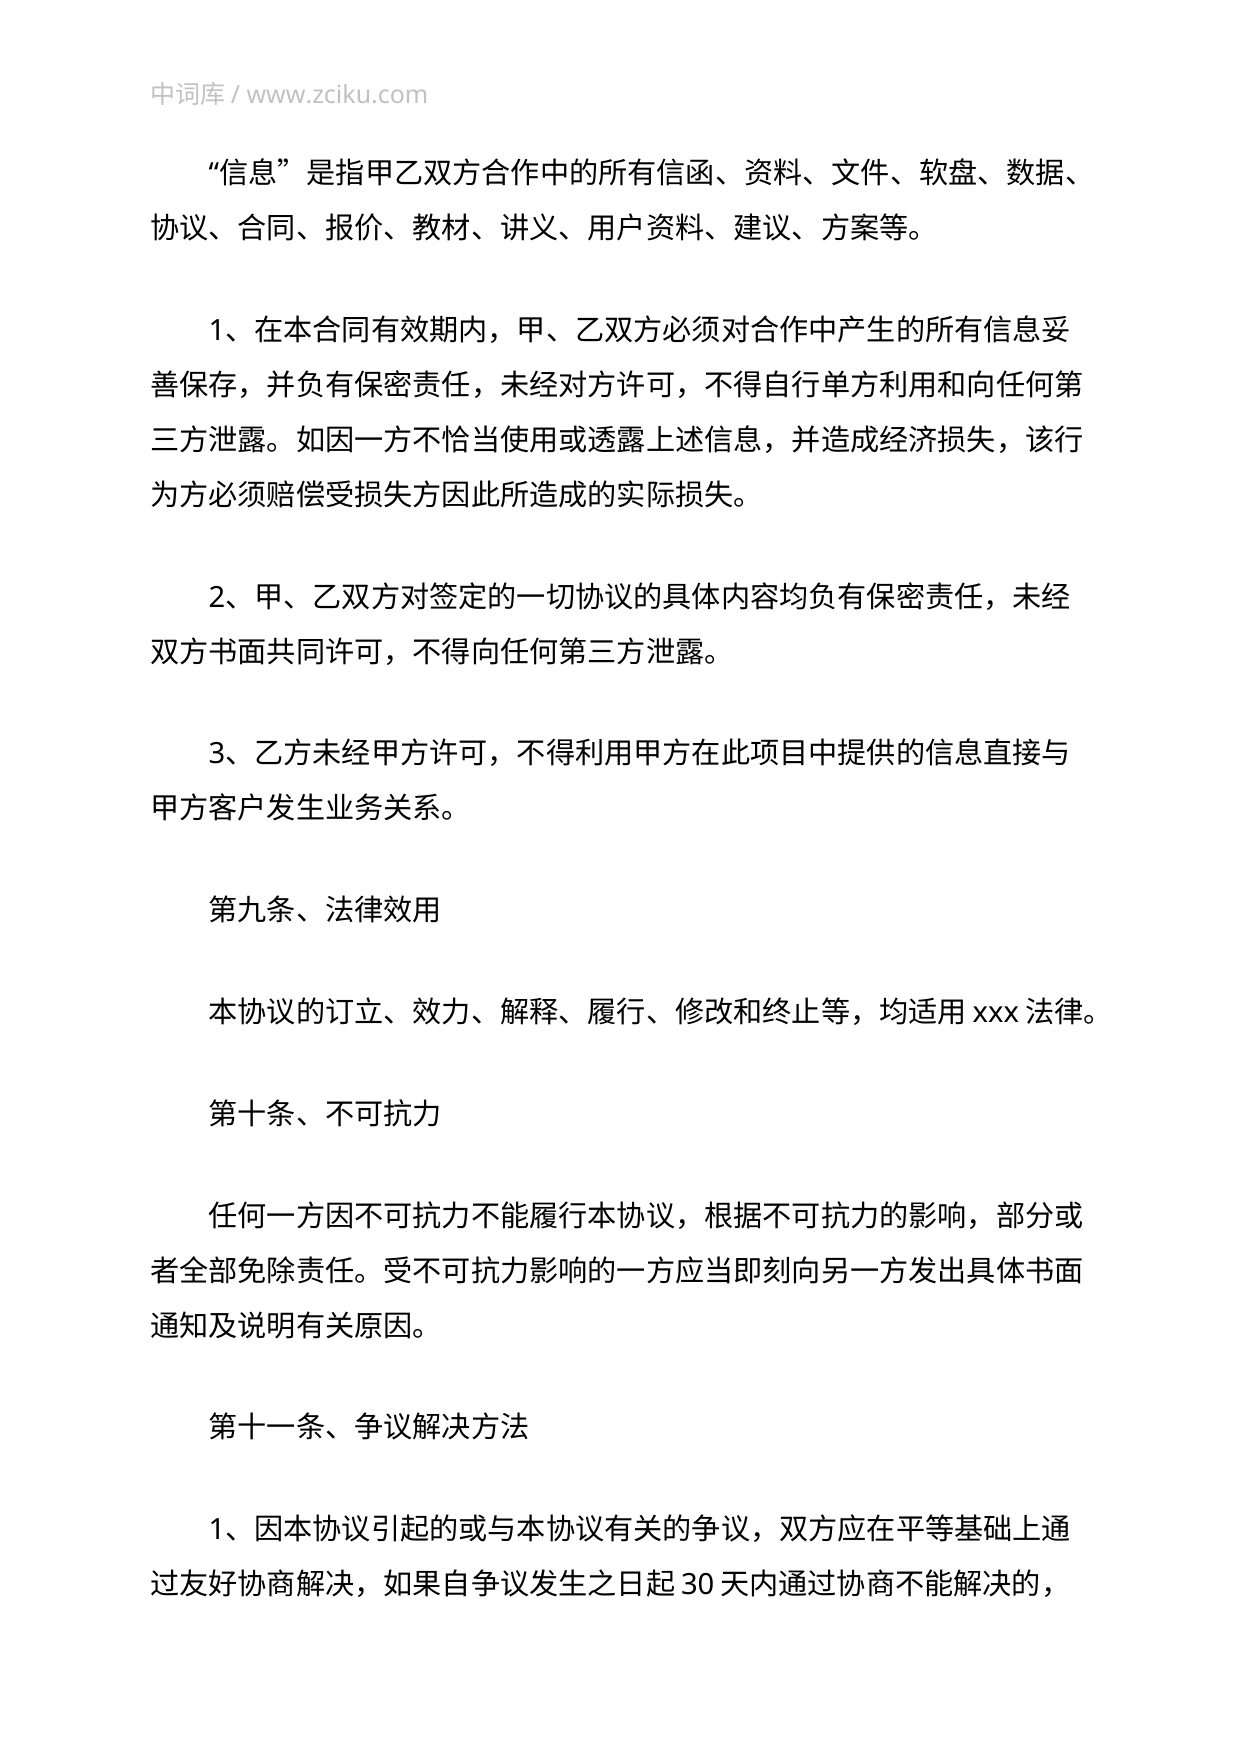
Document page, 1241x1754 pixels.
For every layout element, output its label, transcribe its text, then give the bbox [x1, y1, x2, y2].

text 第十条、不可抗力 [150, 1091, 1090, 1133]
text 第十一条、争议解决方法 [150, 1404, 1090, 1446]
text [150, 1506, 1090, 1603]
text 本协议的订立、效力、解释、履行、修改和终止等，均适用xxx法律。 [150, 989, 1090, 1031]
text 3、乙方未经甲方许可，不得利用甲方在此项目中提供的信息直接与甲方客户发生业务关系。 [150, 730, 1090, 827]
text 2、甲、乙双方对签定的一切协议的具体内容均负有保密责任，未经双方书面共同许可，不得向任何第三方泄露。 [150, 573, 1090, 671]
text 第九条、法律效用 [150, 887, 1090, 929]
text “信息”是指甲乙双方合作中的所有信函、资料、文件、软盘、数据、协议、合同、报价、教材、讲义、用户资料、建议、方案等。 [150, 150, 1090, 247]
text 任何一方因不可抗力不能履行本协议，根据不可抗力的影响，部分或者全部免除责任。受不可抗力影响的一方应当即刻向另一方发出具体书面通知及说明有关原因。 [150, 1192, 1090, 1344]
text 1、在本合同有效期内，甲、乙双方必须对合作中产生的所有信息妥善保存，并负有保密责任，未经对方许可，不得自行单方利用和向任何第三方泄露。如因一方不恰当使用或透露上述信息，并造成经济损失，该行为方必须赔偿受损失方因此所造成的实际损失。 [150, 307, 1090, 514]
